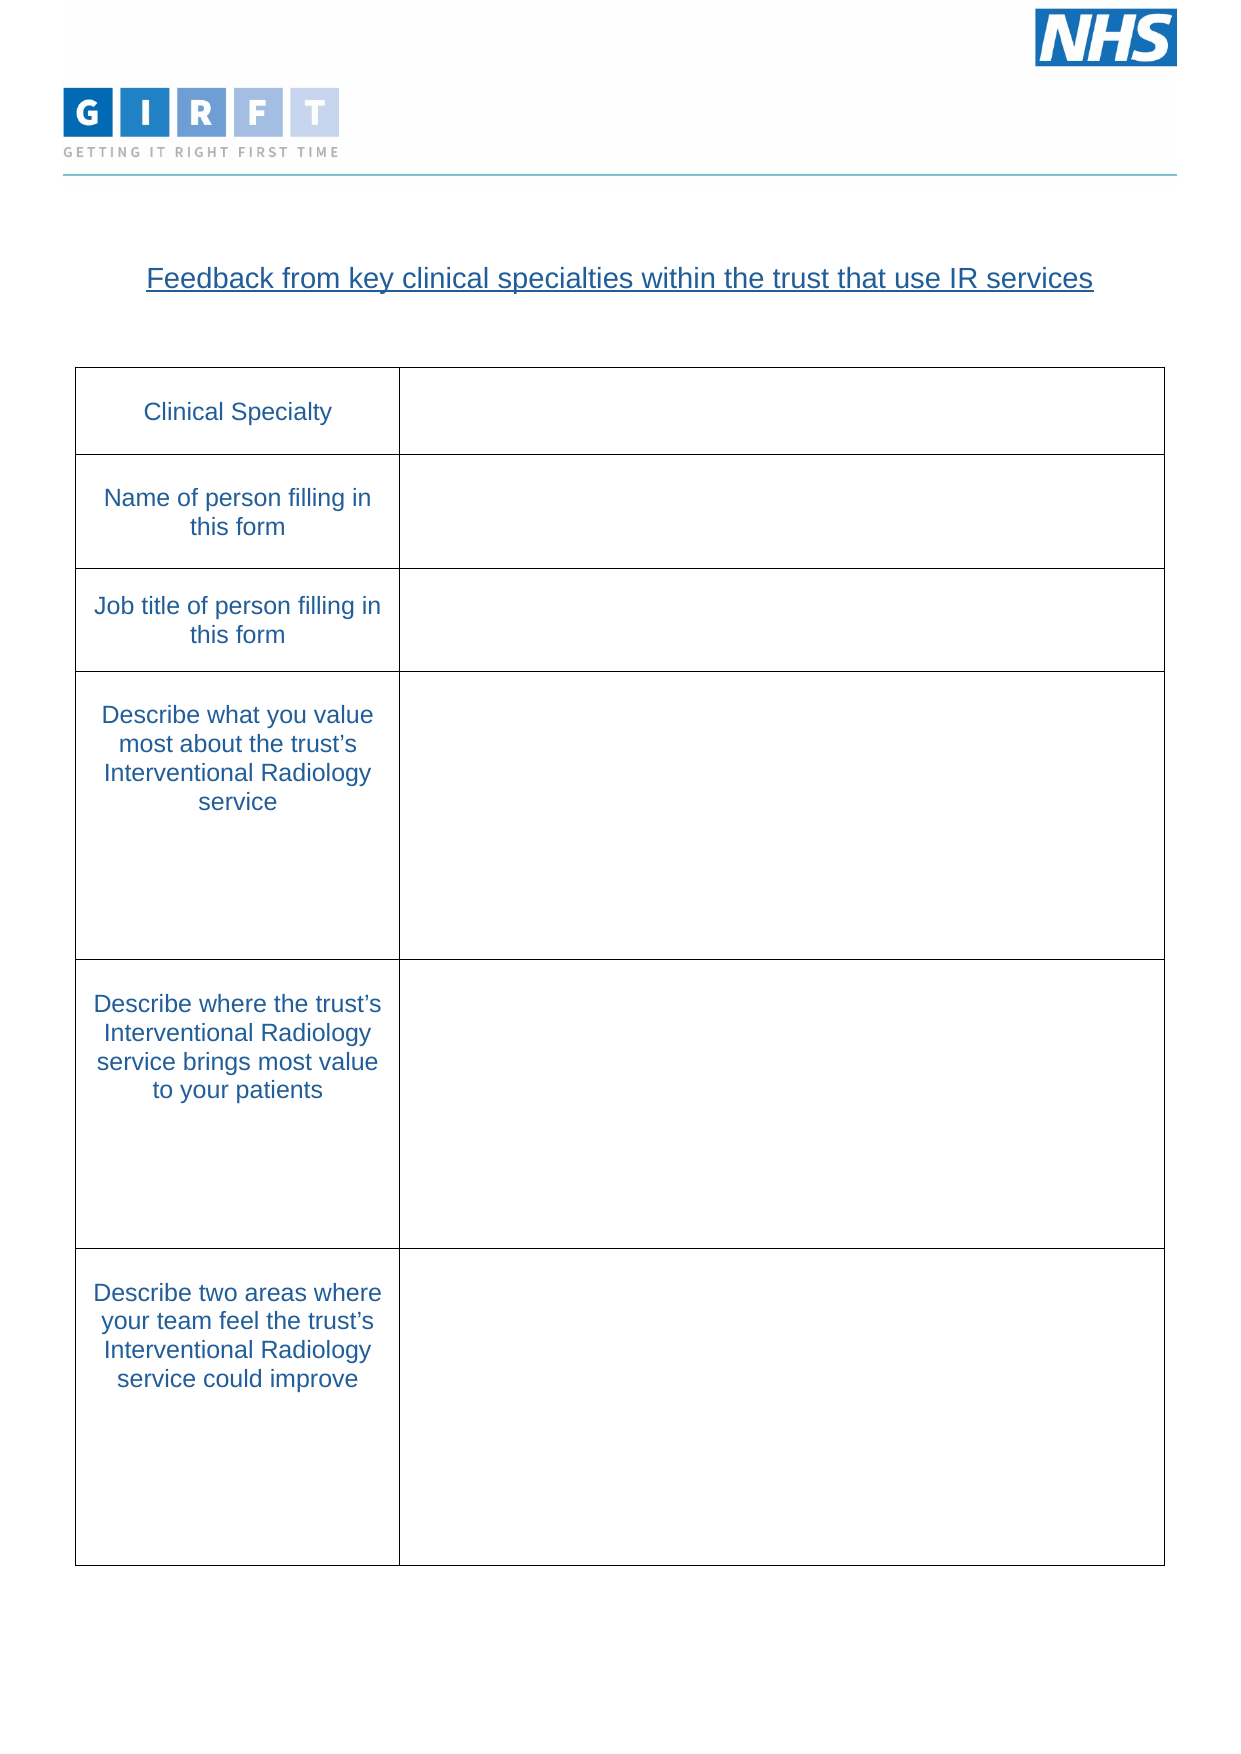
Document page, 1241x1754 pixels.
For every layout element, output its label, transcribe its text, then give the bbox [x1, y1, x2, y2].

table_cell Describe two areas where your team feel the trust’s Interventional Radiology service could improve [76, 1249, 399, 1565]
picture [63, 0, 1178, 187]
table_cell [400, 569, 1164, 671]
table_header [400, 368, 1164, 454]
table_cell [400, 1249, 1164, 1565]
table_cell Describe what you value most about the trust’s Interventional Radiology service [76, 672, 399, 959]
table_cell Describe where the trust’s Interventional Radiology service brings most value to your patients [76, 960, 399, 1248]
table_cell Job title of person filling in this form [76, 569, 399, 671]
table_cell [400, 672, 1164, 959]
table_cell Name of person filling in this form [76, 455, 399, 568]
table_cell [400, 960, 1164, 1248]
text Feedback from key clinical specialties within the trust that use IR services [75, 261, 1165, 294]
table_cell [400, 455, 1164, 568]
table_header Clinical Specialty [76, 368, 399, 454]
